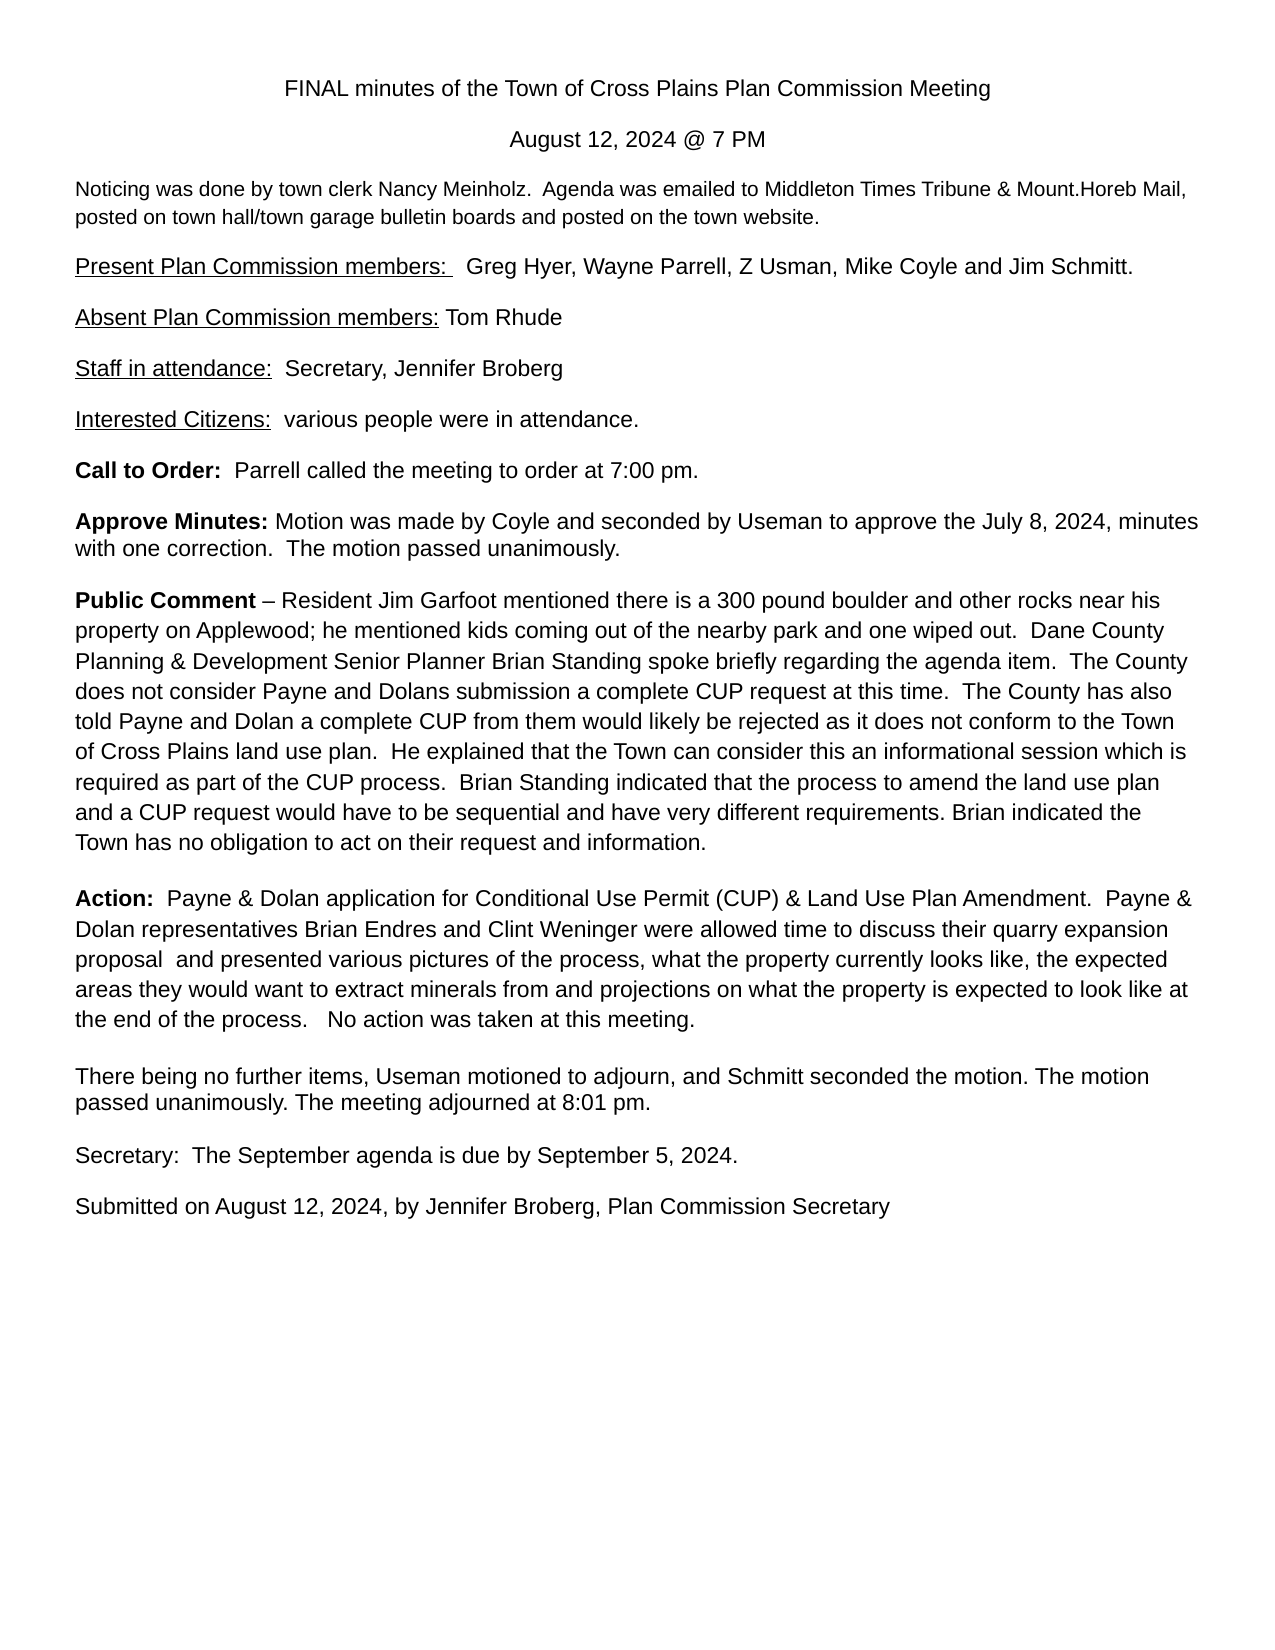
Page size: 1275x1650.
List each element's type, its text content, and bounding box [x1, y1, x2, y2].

text Public Comment – Resident Jim Garfoot mentioned there is a 300 pound boulder and other rocks near his property on Applewood; he mentioned kids coming out of the nearby park and one wiped out. Dane County Planning & Development Senior Planner Brian Standing spoke briefly regarding the agenda item. The County does not consider Payne and Dolans submission a complete CUP request at this time. The County has also told Payne and Dolan a complete CUP from them would likely be rejected as it does not conform to the Town of Cross Plains land use plan. He explained that the Town can consider this an informational session which is required as part of the CUP process. Brian Standing indicated that the process to amend the land use plan and a CUP request would have to be sequential and have very different requirements. Brian indicated the Town has no obligation to act on their request and information. [75, 587, 1200, 855]
text Secretary: The September agenda is due by September 5, 2024. [75, 1142, 1200, 1168]
text August 12, 2024 @ 7 PM [75, 126, 1200, 152]
text Noticing was done by town clerk Nancy Meinholz. Agenda was emailed to Middleton Times Tribune & Mount.Horeb Mail, posted on town hall/town garage bulletin boards and posted on the town website. [75, 177, 1200, 228]
text Approve Minutes: Motion was made by Coyle and seconded by Useman to approve the July 8, 2024, minutes with one correction. The motion passed unanimously. [75, 508, 1200, 561]
text Absent Plan Commission members: Tom Rhude [75, 304, 1200, 330]
text There being no further items, Useman motioned to adjourn, and Schmitt seconded the motion. The motion passed unanimously. The meeting adjourned at 8:01 pm. [75, 1063, 1200, 1116]
text Submitted on August 12, 2024, by Jennifer Broberg, Plan Commission Secretary [75, 1193, 1200, 1219]
text Call to Order: Parrell called the meeting to order at 7:00 pm. [75, 457, 1200, 483]
text Staff in attendance: Secretary, Jennifer Broberg [75, 355, 1200, 381]
text Action: Payne & Dolan application for Conditional Use Permit (CUP) & Land Use Plan Amendment. Payne & Dolan representatives Brian Endres and Clint Weninger were allowed time to discuss their quarry expansion proposal and presented various pictures of the process, what the property currently looks like, the expected areas they would want to extract minerals from and projections on what the property is expected to look like at the end of the process. No action was taken at this meeting. [75, 885, 1200, 1033]
text Interested Citizens: various people were in attendance. [75, 406, 1200, 432]
text Present Plan Commission members: Greg Hyer, Wayne Parrell, Z Usman, Mike Coyle and Jim Schmitt. [75, 253, 1200, 279]
text FINAL minutes of the Town of Cross Plains Plan Commission Meeting [75, 75, 1200, 101]
